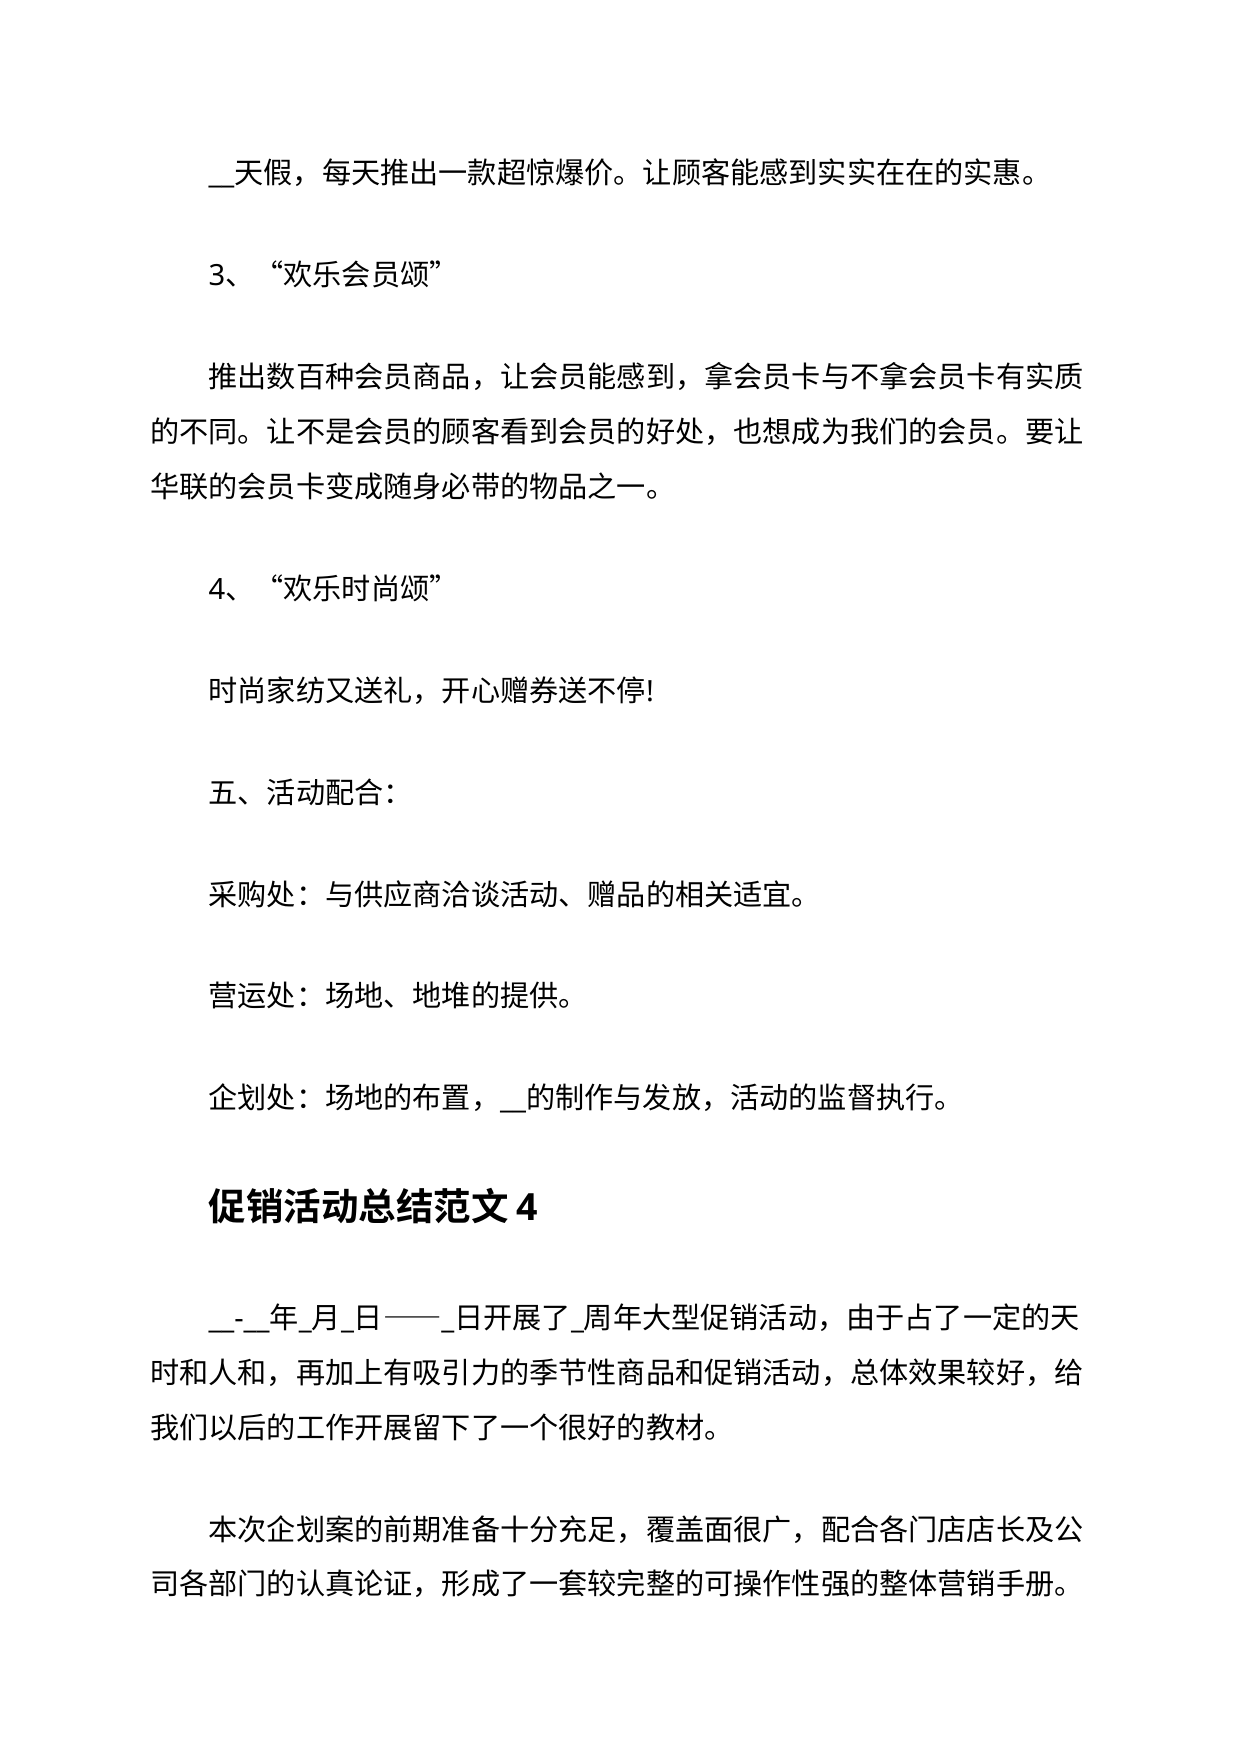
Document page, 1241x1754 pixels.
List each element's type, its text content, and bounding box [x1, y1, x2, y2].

text 营运处：场地、地堆的提供。 [150, 973, 1090, 1015]
text 五、活动配合： [150, 769, 1090, 812]
text 3、“欢乐会员颂” [150, 252, 1090, 294]
text 时尚家纺又送礼，开心赠券送不停! [150, 667, 1090, 710]
text __-__年_月_日——_日开展了_周年大型促销活动，由于占了一定的天时和人和，再加上有吸引力的季节性商品和促销活动，总体效果较好，给我们以后的工作开展留下了一个很好的教材。 [150, 1294, 1090, 1447]
text 企划处：场地的布置，__的制作与发放，活动的监督执行。 [150, 1075, 1090, 1117]
text 采购处：与供应商洽谈活动、赠品的相关适宜。 [150, 871, 1090, 913]
text 推出数百种会员商品，让会员能感到，拿会员卡与不拿会员卡有实质的不同。让不是会员的顾客看到会员的好处，也想成为我们的会员。要让华联的会员卡变成随身必带的物品之一。 [150, 354, 1090, 506]
text 促销活动总结范文4 [150, 1177, 1090, 1231]
text __天假，每天推出一款超惊爆价。让顾客能感到实实在在的实惠。 [150, 150, 1090, 192]
text 本次企划案的前期准备十分充足，覆盖面很广，配合各门店店长及公司各部门的认真论证，形成了一套较完整的可操作性强的整体营销手册。 [150, 1506, 1090, 1603]
text 4、“欢乐时尚颂” [150, 566, 1090, 608]
